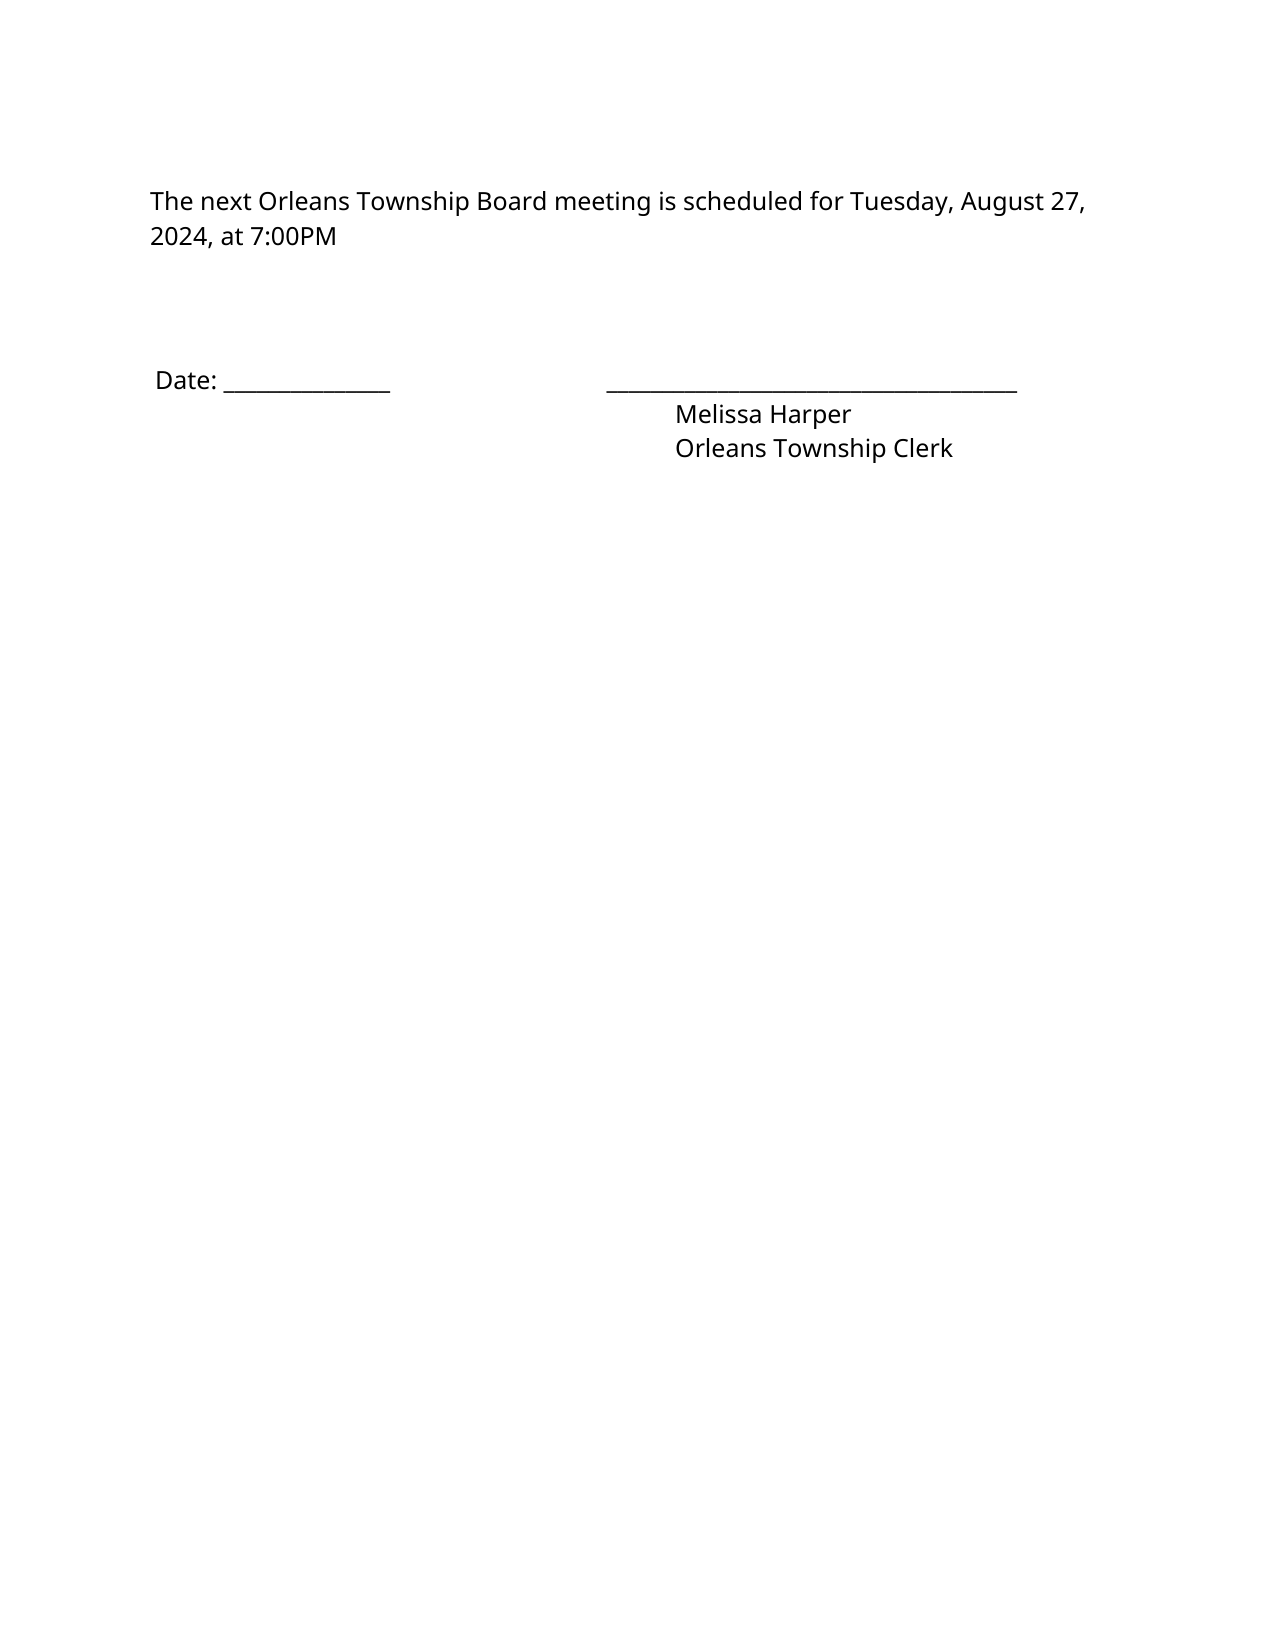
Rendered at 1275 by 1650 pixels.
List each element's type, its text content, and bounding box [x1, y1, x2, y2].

text Orleans Township Clerk [675, 431, 1125, 465]
text Melissa Harper [675, 397, 1125, 431]
text Date: _______________ _____________________________________ [150, 363, 1125, 397]
text The next Orleans Township Board meeting is scheduled for Tuesday, August 27, 2024, at 7:00PM [150, 184, 1125, 252]
